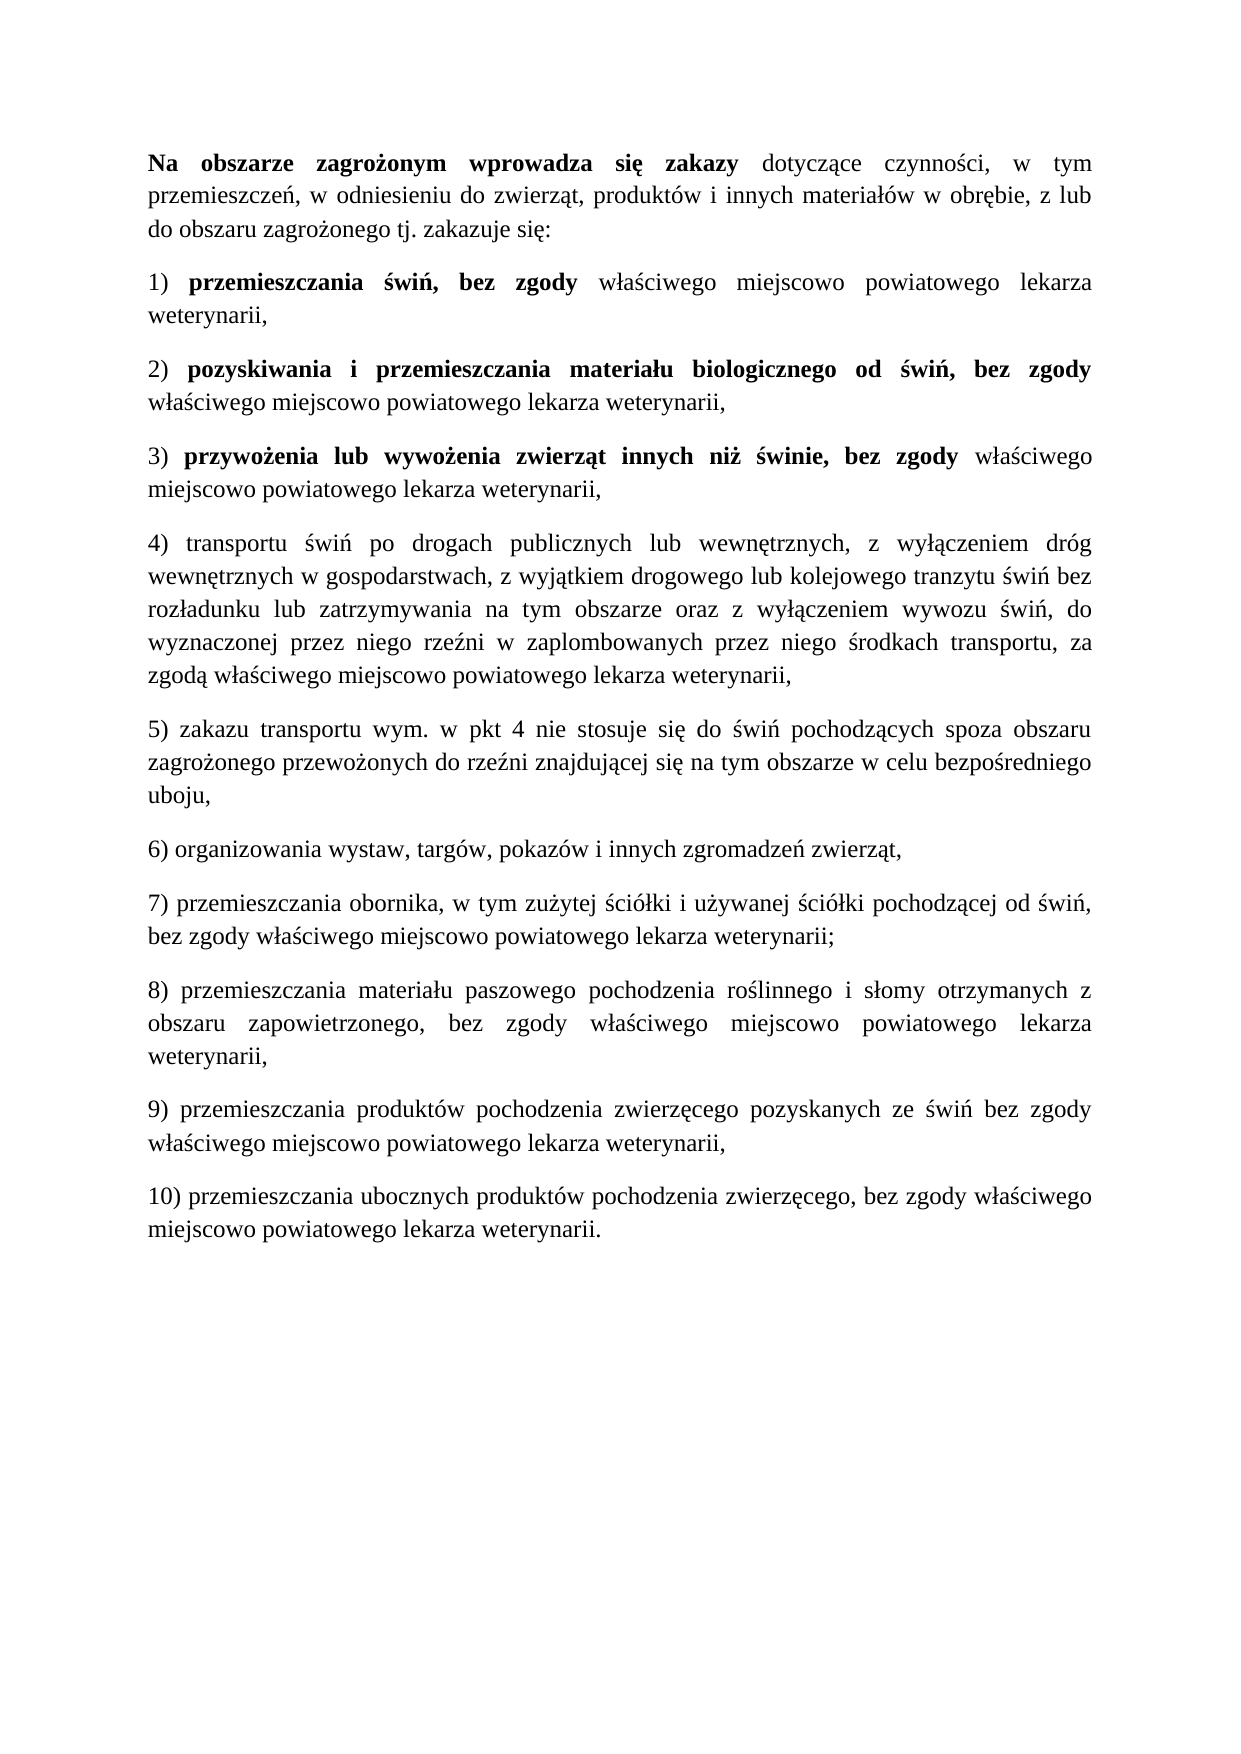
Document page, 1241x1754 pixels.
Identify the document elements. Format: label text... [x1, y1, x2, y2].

text 3) przywożenia lub wywożenia zwierząt innych niż świnie, bez zgody właściwego miejscowo powiatowego lekarza weterynarii, [148, 441, 1093, 503]
text 4) transportu świń po drogach publicznych lub wewnętrznych, z wyłączeniem dróg wewnętrznych w gospodarstwach, z wyjątkiem drogowego lub kolejowego tranzytu świń bez rozładunku lub zatrzymywania na tym obszarze oraz z wyłączeniem wywozu świń, do wyznaczonej przez niego rzeźni w zaplombowanych przez niego środkach transportu, za zgodą właściwego miejscowo powiatowego lekarza weterynarii, [148, 528, 1093, 689]
text 5) zakazu transportu wym. w pkt 4 nie stosuje się do świń pochodzących spoza obszaru zagrożonego przewożonych do rzeźni znajdującej się na tym obszarze w celu bezpośredniego uboju, [148, 714, 1093, 809]
text 9) przemieszczania produktów pochodzenia zwierzęcego pozyskanych ze świń bez zgody właściwego miejscowo powiatowego lekarza weterynarii, [148, 1094, 1093, 1156]
text 1) przemieszczania świń, bez zgody właściwego miejscowo powiatowego lekarza weterynarii, [148, 267, 1093, 329]
text 7) przemieszczania obornika, w tym zużytej ściółki i używanej ściółki pochodzącej od świń, bez zgody właściwego miejscowo powiatowego lekarza weterynarii; [148, 888, 1093, 949]
text 6) organizowania wystaw, targów, pokazów i innych zgromadzeń zwierząt, [148, 834, 1093, 863]
text Na obszarze zagrożonym wprowadza się zakazy dotyczące czynności, w tym przemieszczeń, w odniesieniu do zwierząt, produktów i innych materiałów w obrębie, z lub do obszaru zagrożonego tj. zakazuje się: [148, 148, 1093, 242]
text 10) przemieszczania ubocznych produktów pochodzenia zwierzęcego, bez zgody właściwego miejscowo powiatowego lekarza weterynarii. [148, 1181, 1093, 1243]
text 8) przemieszczania materiału paszowego pochodzenia roślinnego i słomy otrzymanych z obszaru zapowietrzonego, bez zgody właściwego miejscowo powiatowego lekarza weterynarii, [148, 975, 1093, 1069]
text 2) pozyskiwania i przemieszczania materiału biologicznego od świń, bez zgody właściwego miejscowo powiatowego lekarza weterynarii, [148, 354, 1093, 416]
